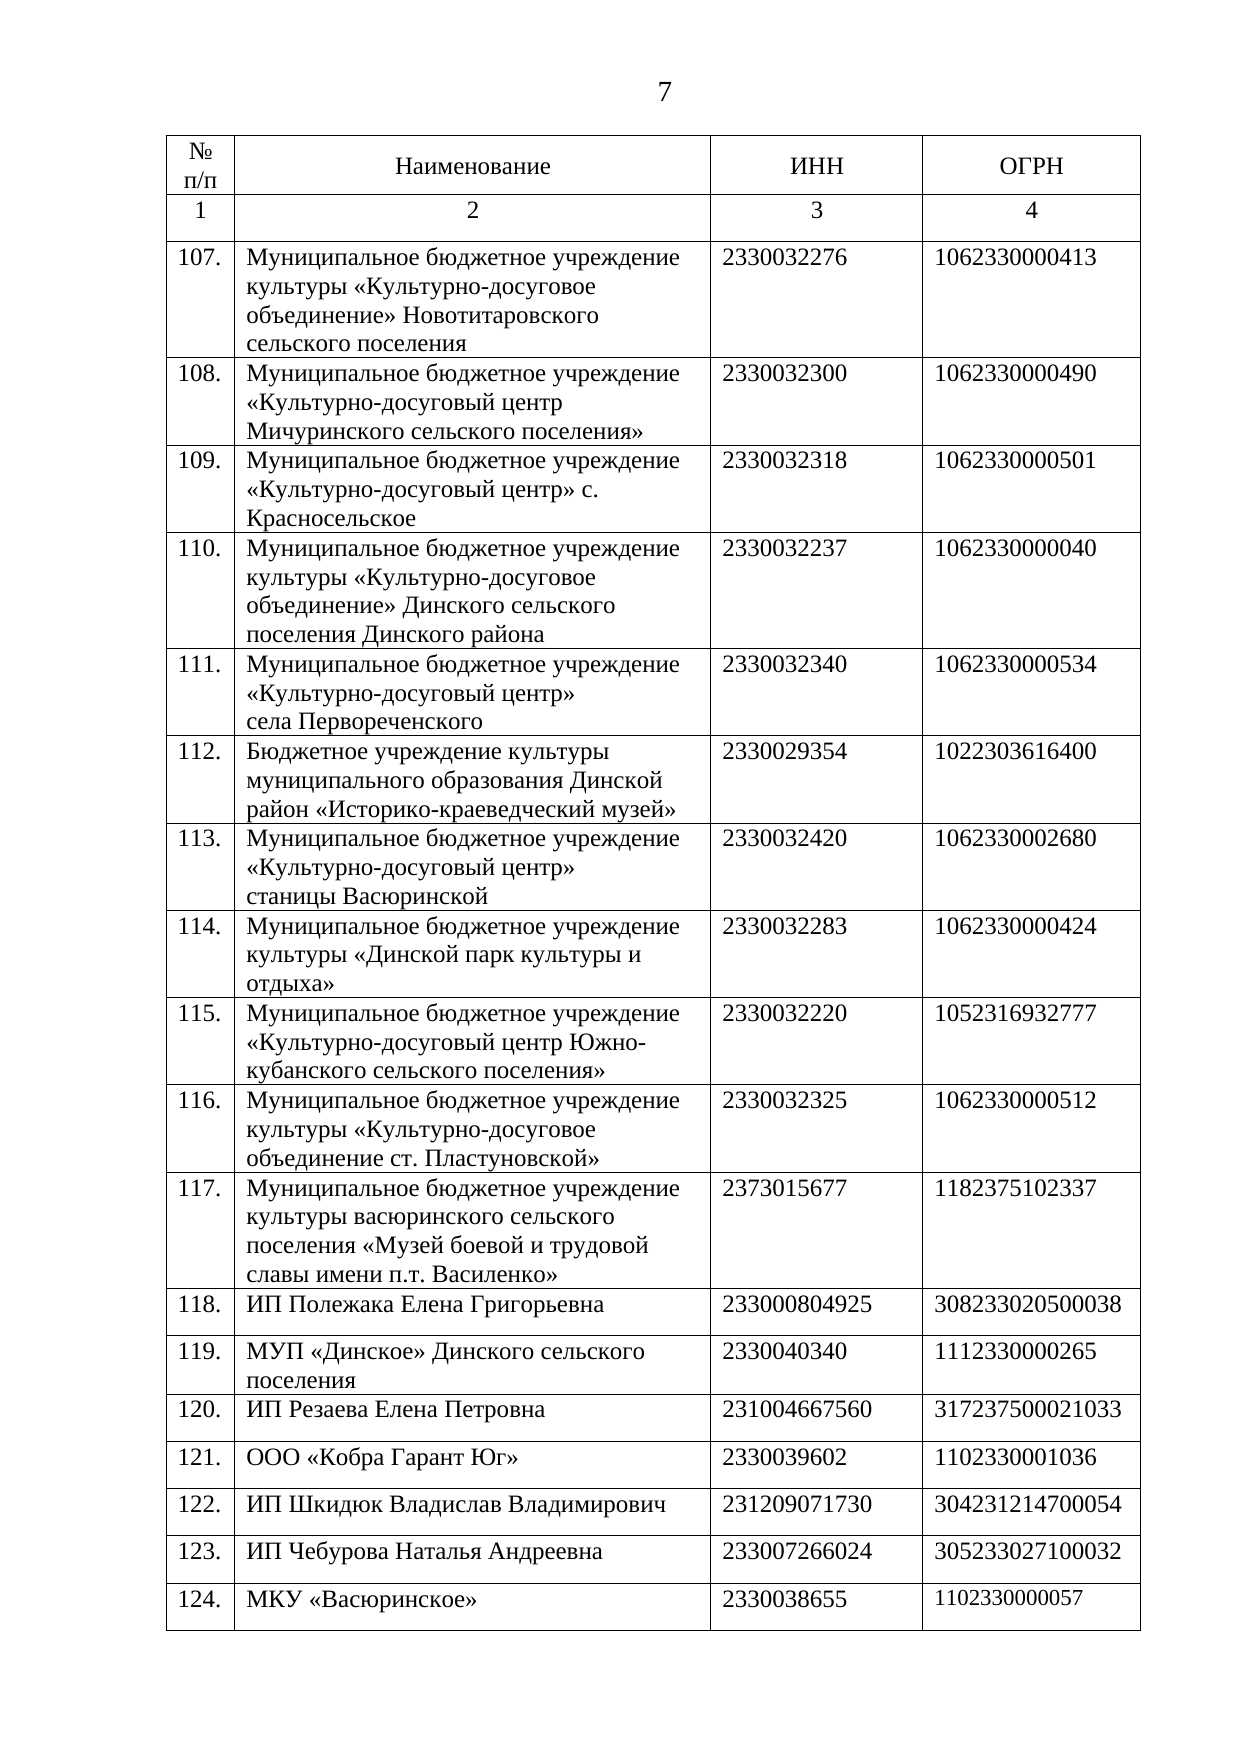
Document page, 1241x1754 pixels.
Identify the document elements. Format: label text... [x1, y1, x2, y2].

table_cell 233007266024 [711, 1536, 922, 1583]
table_cell МУП «Динское» Динского сельского поселения [235, 1336, 710, 1393]
table_cell 1022303616400 [923, 736, 1140, 822]
table_cell ИП Шкидюк Владислав Владимирович [235, 1489, 710, 1535]
table_cell 1112330000265 [923, 1336, 1140, 1393]
table_cell 1062330002680 [923, 824, 1140, 910]
table_cell 2330032283 [711, 911, 922, 997]
table_cell 2330032420 [711, 824, 922, 910]
table_cell [167, 1336, 234, 1393]
table_cell [167, 1442, 234, 1488]
table_cell МКУ «Васюринское» [235, 1584, 710, 1630]
table_cell 1062330000413 [923, 242, 1140, 357]
table_cell 1052316932777 [923, 998, 1140, 1084]
table_cell 317237500021033 [923, 1395, 1140, 1441]
table_cell 233000804925 [711, 1289, 922, 1335]
table_cell Муниципальное бюджетное учреждение культуры «Культурно-досуговое объединение ст. Пластуновской» [235, 1085, 710, 1172]
table_header ИНН [711, 136, 922, 194]
table_cell ИП Чебурова Наталья Андреевна [235, 1536, 710, 1583]
table_cell ИП Резаева Елена Петровна [235, 1395, 710, 1441]
table_header Наименование [235, 136, 710, 194]
table_cell [167, 1289, 234, 1335]
table_header ОГРН [923, 136, 1140, 194]
table_cell 2330032276 [711, 242, 922, 357]
table_cell Муниципальное бюджетное учреждение культуры васюринского сельского поселения «Музей боевой и трудовой славы имени п.т. Василенко» [235, 1173, 710, 1288]
table_cell [167, 446, 234, 532]
table_cell Муниципальное бюджетное учреждение «Культурно-досуговый центр Мичуринского сельского поселения» [235, 358, 710, 444]
table_cell [167, 1395, 234, 1441]
table_cell 1062330000424 [923, 911, 1140, 997]
table_cell 2330029354 [711, 736, 922, 822]
table_cell 308233020500038 [923, 1289, 1140, 1335]
table_cell 3 [711, 195, 922, 241]
table_cell 2330032300 [711, 358, 922, 444]
table_cell 1102330001036 [923, 1442, 1140, 1488]
table_cell [167, 1536, 234, 1583]
table_cell Муниципальное бюджетное учреждение культуры «Культурно-досуговое объединение» Новотитаровского сельского поселения [235, 242, 710, 357]
table_cell [167, 533, 234, 648]
table_cell [167, 649, 234, 735]
table_cell [167, 998, 234, 1084]
table_cell Муниципальное бюджетное учреждение культуры «Культурно-досуговое объединение» Динского сельского поселения Динского района [235, 533, 710, 648]
table_cell 1102330000057 [923, 1584, 1140, 1630]
table_cell 1182375102337 [923, 1173, 1140, 1288]
table_cell 4 [923, 195, 1140, 241]
table_cell Муниципальное бюджетное учреждение «Культурно-досуговый центр» станицы Васюринской [235, 824, 710, 910]
table_cell [167, 1489, 234, 1535]
table_cell 305233027100032 [923, 1536, 1140, 1583]
table_cell 1062330000512 [923, 1085, 1140, 1172]
table_cell 231004667560 [711, 1395, 922, 1441]
table_cell 1 [167, 195, 234, 241]
table_cell [167, 358, 234, 444]
table_cell 2330032340 [711, 649, 922, 735]
table_cell Муниципальное бюджетное учреждение «Культурно-досуговый центр» села Первореченского [235, 649, 710, 735]
table_cell 2330032325 [711, 1085, 922, 1172]
table_cell Муниципальное бюджетное учреждение «Культурно-досуговый центр Южно-кубанского сельского поселения» [235, 998, 710, 1084]
table_cell [167, 911, 234, 997]
table_cell 1062330000501 [923, 446, 1140, 532]
table_cell ИП Полежака Елена Григорьевна [235, 1289, 710, 1335]
table_cell 1062330000040 [923, 533, 1140, 648]
table_cell Бюджетное учреждение культуры муниципального образования Динской район «Историко-краеведческий музей» [235, 736, 710, 822]
table_cell [167, 1584, 234, 1630]
table_cell [167, 824, 234, 910]
table_cell 2330032220 [711, 998, 922, 1084]
table_cell 2 [235, 195, 710, 241]
table_header № п/п [167, 136, 234, 194]
table_cell [167, 736, 234, 822]
table_cell 1062330000490 [923, 358, 1140, 444]
table_cell 2330040340 [711, 1336, 922, 1393]
table_cell Муниципальное бюджетное учреждение «Культурно-досуговый центр» с. Красносельское [235, 446, 710, 532]
table_cell 2330039602 [711, 1442, 922, 1488]
table_cell 304231214700054 [923, 1489, 1140, 1535]
table_cell ООО «Кобра Гарант Юг» [235, 1442, 710, 1488]
table_cell [167, 1085, 234, 1172]
table_cell 2330032318 [711, 446, 922, 532]
table_cell [167, 242, 234, 357]
table_cell [167, 1173, 234, 1288]
table_cell Муниципальное бюджетное учреждение культуры «Динской парк культуры и отдыха» [235, 911, 710, 997]
table_cell 1062330000534 [923, 649, 1140, 735]
table_cell 2330032237 [711, 533, 922, 648]
table_cell 231209071730 [711, 1489, 922, 1535]
table_cell 2330038655 [711, 1584, 922, 1630]
table_cell 2373015677 [711, 1173, 922, 1288]
